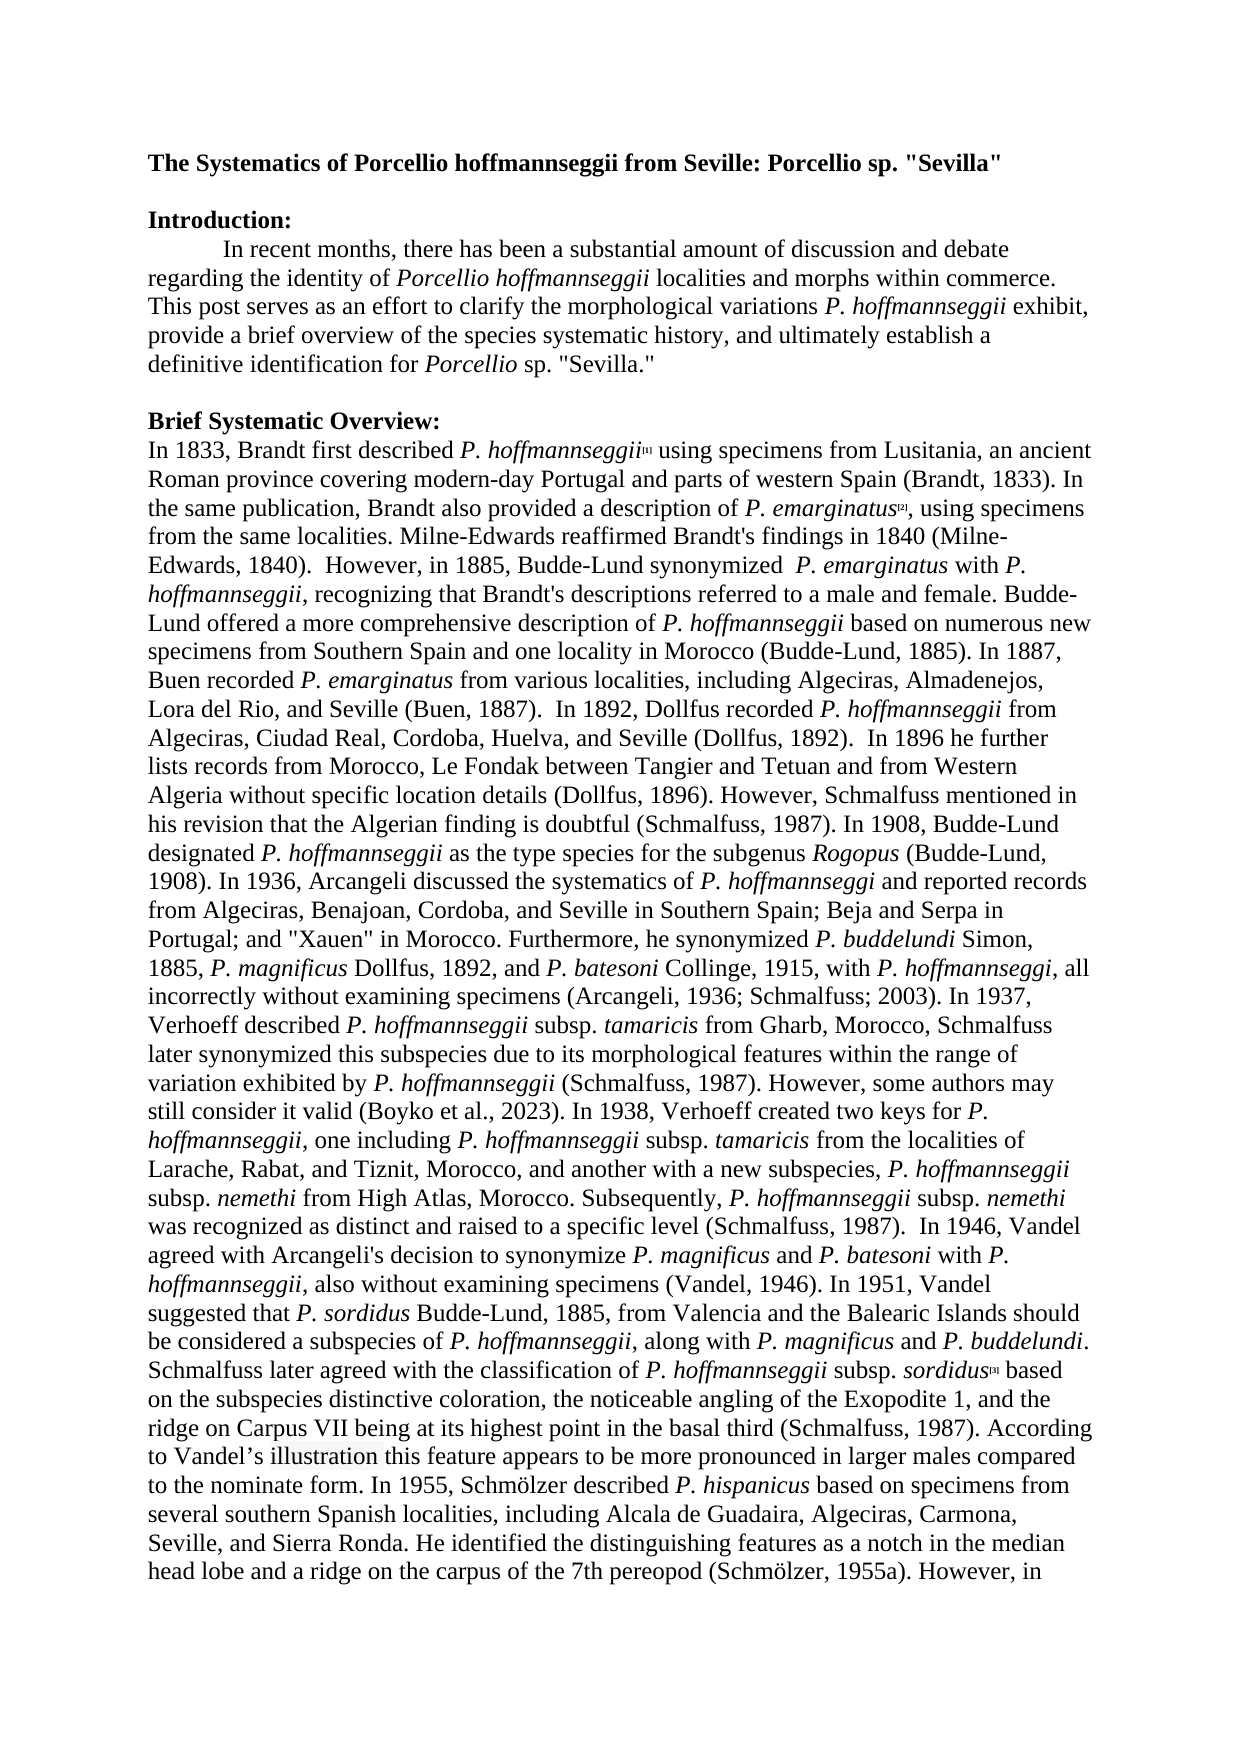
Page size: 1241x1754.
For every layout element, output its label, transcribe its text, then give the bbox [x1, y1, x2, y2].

text In recent months, there has been a substantial amount of discussion and debate regarding the identity of Porcellio hoffmannseggii localities and morphs within commerce. This post serves as an effort to clarify the morphological variations P. hoffmannseggii exhibit, provide a brief overview of the species systematic history, and ultimately establish a definitive identification for Porcellio sp. "Sevilla." [148, 234, 1093, 378]
text Introduction: [148, 205, 1093, 234]
text The Systematics of Porcellio hoffmannseggii from Seville: Porcellio sp. "Sevilla" [148, 148, 1093, 176]
text Brief Systematic Overview: [148, 406, 1093, 435]
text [148, 435, 1093, 1585]
